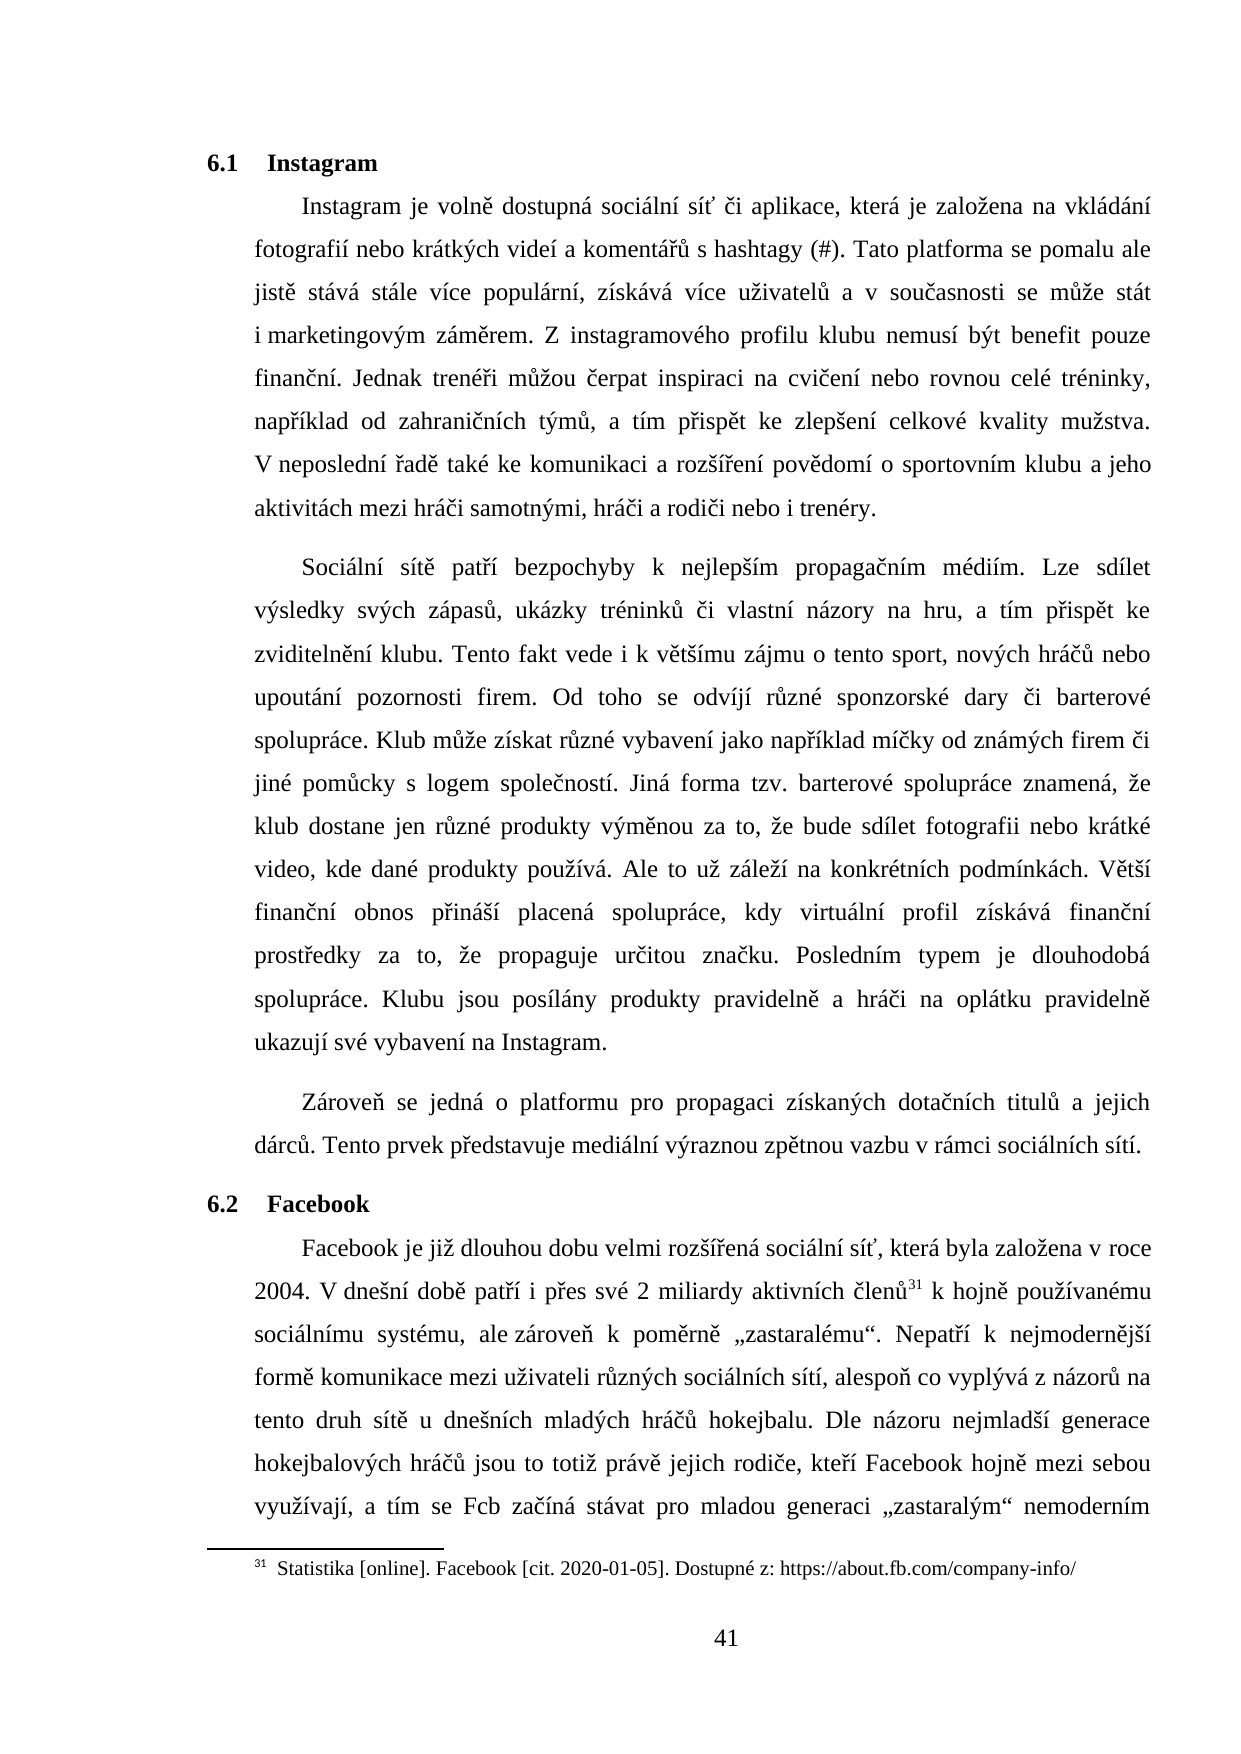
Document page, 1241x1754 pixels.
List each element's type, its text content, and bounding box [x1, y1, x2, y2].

text Instagram je volně dostupná sociální síť či aplikace, která je založena na vkládání fotografií nebo krátkých videí a komentářů s hashtagy (#). Tato platforma se pomalu ale jistě stává stále více populární, získává více uživatelů a v současnosti se může stát i marketingovým záměrem. Z instagramového profilu klubu nemusí být benefit pouze finanční. Jednak trenéři můžou čerpat inspiraci na cvičení nebo rovnou celé tréninky, například od zahraničních týmů, a tím přispět ke zlepšení celkové kvality mužstva. V neposlední řadě také ke komunikaci a rozšíření povědomí o sportovním klubu a jeho aktivitách mezi hráči samotnými, hráči a rodiči nebo i trenéry. [254, 191, 1152, 521]
text Sociální sítě patří bezpochyby k nejlepším propagačním médiím. Lze sdílet výsledky svých zápasů, ukázky tréninků či vlastní názory na hru, a tím přispět ke zviditelnění klubu. Tento fakt vede i k většímu zájmu o tento sport, nových hráčů nebo upoutání pozornosti firem. Od toho se odvíjí různé sponzorské dary či barterové spolupráce. Klub může získat různé vybavení jako například míčky od známých firem či jiné pomůcky s logem společností. Jiná forma tzv. barterové spolupráce znamená, že klub dostane jen různé produkty výměnou za to, že bude sdílet fotografii nebo krátké video, kde dané produkty používá. Ale to už záleží na konkrétních podmínkách. Větší finanční obnos přináší placená spolupráce, kdy virtuální profil získává finanční prostředky za to, že propaguje určitou značku. Posledním typem je dlouhodobá spolupráce. Klubu jsou posílány produkty pravidelně a hráči na oplátku pravidelně ukazují své vybavení na Instagram. [254, 552, 1152, 1056]
text Zároveň se jedná o platformu pro propagaci získaných dotačních titulů a jejich dárců. Tento prvek představuje mediální výraznou zpětnou vazbu v rámci sociálních sítí. [254, 1087, 1152, 1158]
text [254, 1233, 1152, 1520]
subtitle Instagram [207, 148, 1152, 176]
subtitle Facebook [207, 1189, 1152, 1218]
